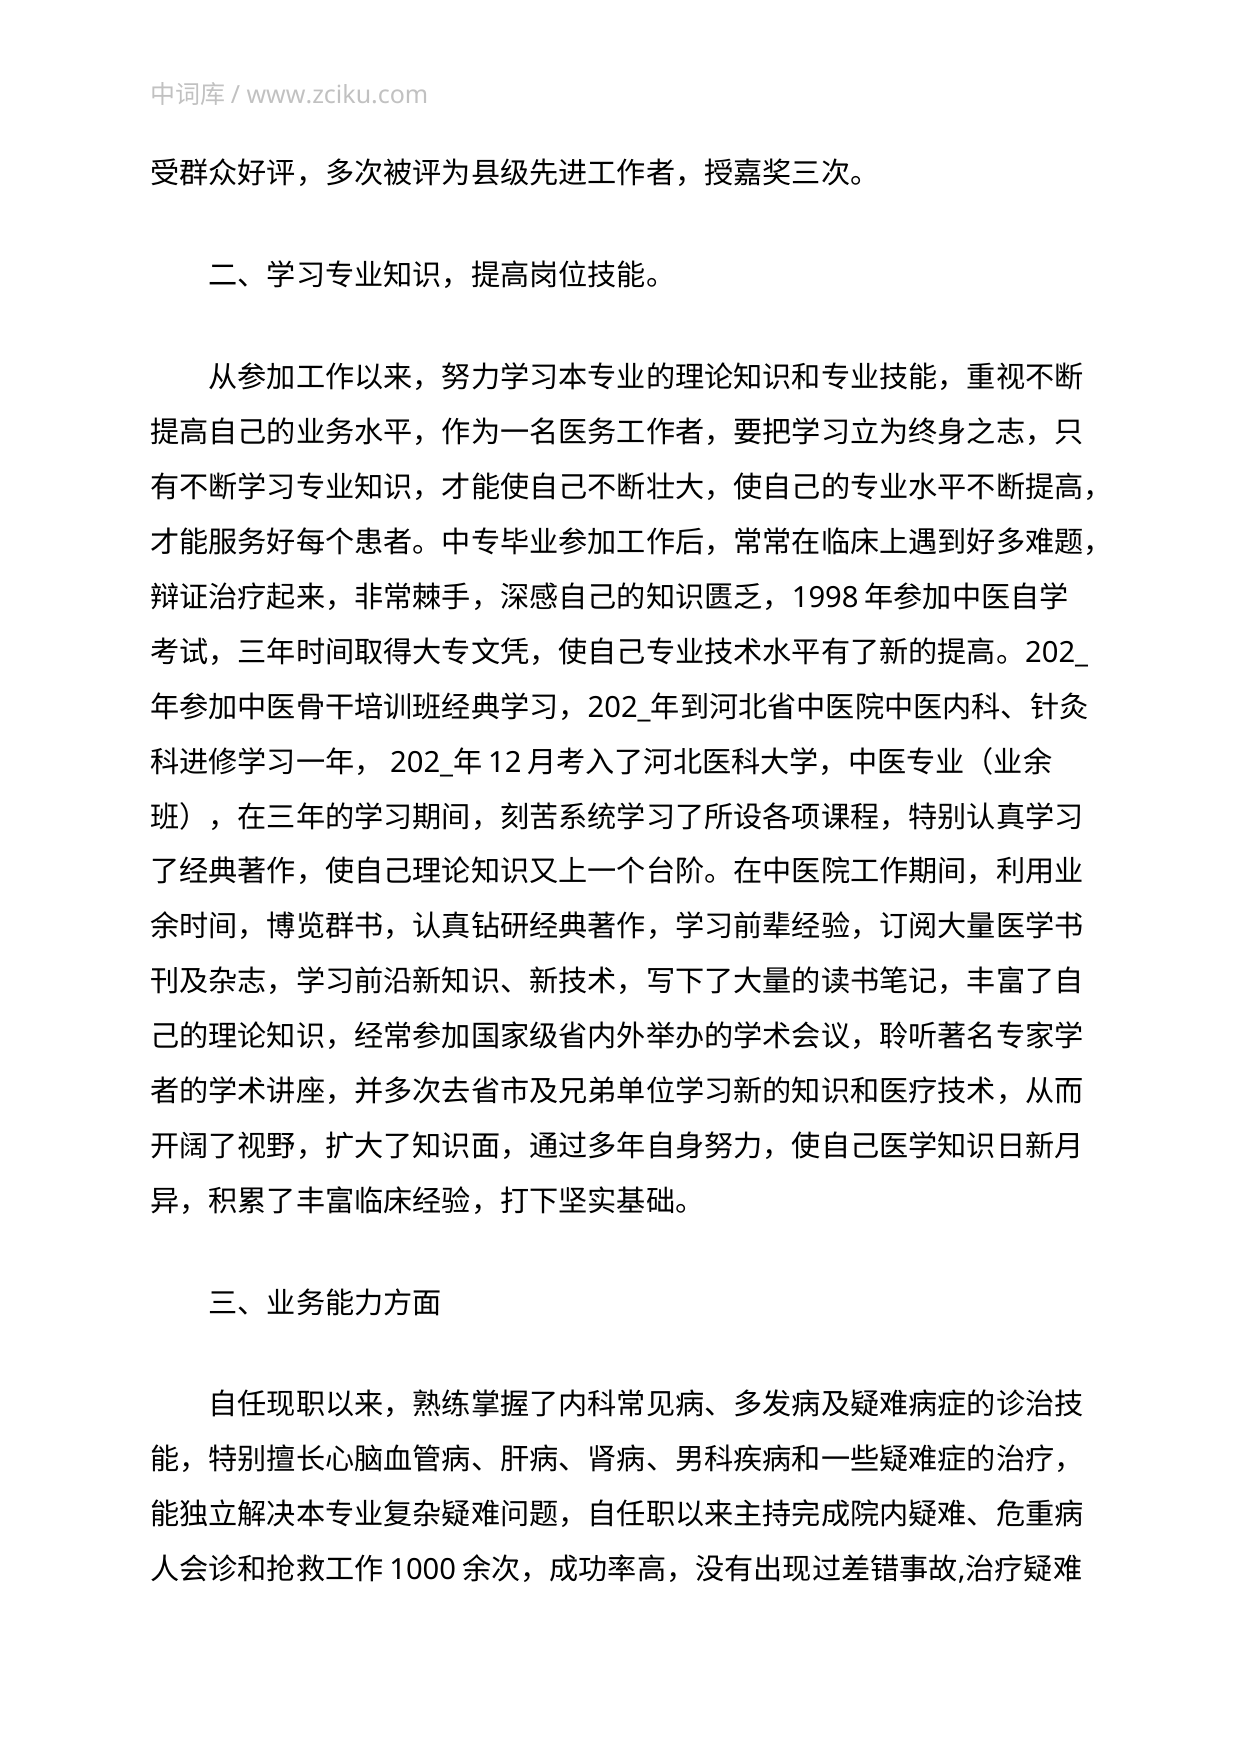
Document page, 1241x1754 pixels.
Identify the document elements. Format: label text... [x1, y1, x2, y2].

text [150, 150, 1090, 192]
text 二、学习专业知识，提高岗位技能。 [150, 252, 1090, 294]
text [150, 1381, 1090, 1588]
text 三、业务能力方面 [150, 1279, 1090, 1321]
text 从参加工作以来，努力学习本专业的理论知识和专业技能，重视不断提高自己的业务水平，作为一名医务工作者，要把学习立为终身之志，只有不断学习专业知识，才能使自己不断壮大，使自己的专业水平不断提高，才能服务好每个患者。中专毕业参加工作后，常常在临床上遇到好多难题，辩证治疗起来，非常棘手，深感自己的知识匮乏，1998年参加中医自学考试，三年时间取得大专文凭，使自己专业技术水平有了新的提高。202_年参加中医骨干培训班经典学习，202_年到河北省中医院中医内科、针灸科进修学习一年， 202_年12月考入了河北医科大学，中医专业（业余班），在三年的学习期间，刻苦系统学习了所设各项课程，特别认真学习了经典著作，使自己理论知识又上一个台阶。在中医院工作期间，利用业余时间，博览群书，认真钻研经典著作，学习前辈经验，订阅大量医学书刊及杂志，学习前沿新知识、新技术，写下了大量的读书笔记，丰富了自己的理论知识，经常参加国家级省内外举办的学术会议，聆听著名专家学者的学术讲座，并多次去省市及兄弟单位学习新的知识和医疗技术，从而开阔了视野，扩大了知识面，通过多年自身努力，使自己医学知识日新月异，积累了丰富临床经验，打下坚实基础。 [150, 353, 1090, 1220]
